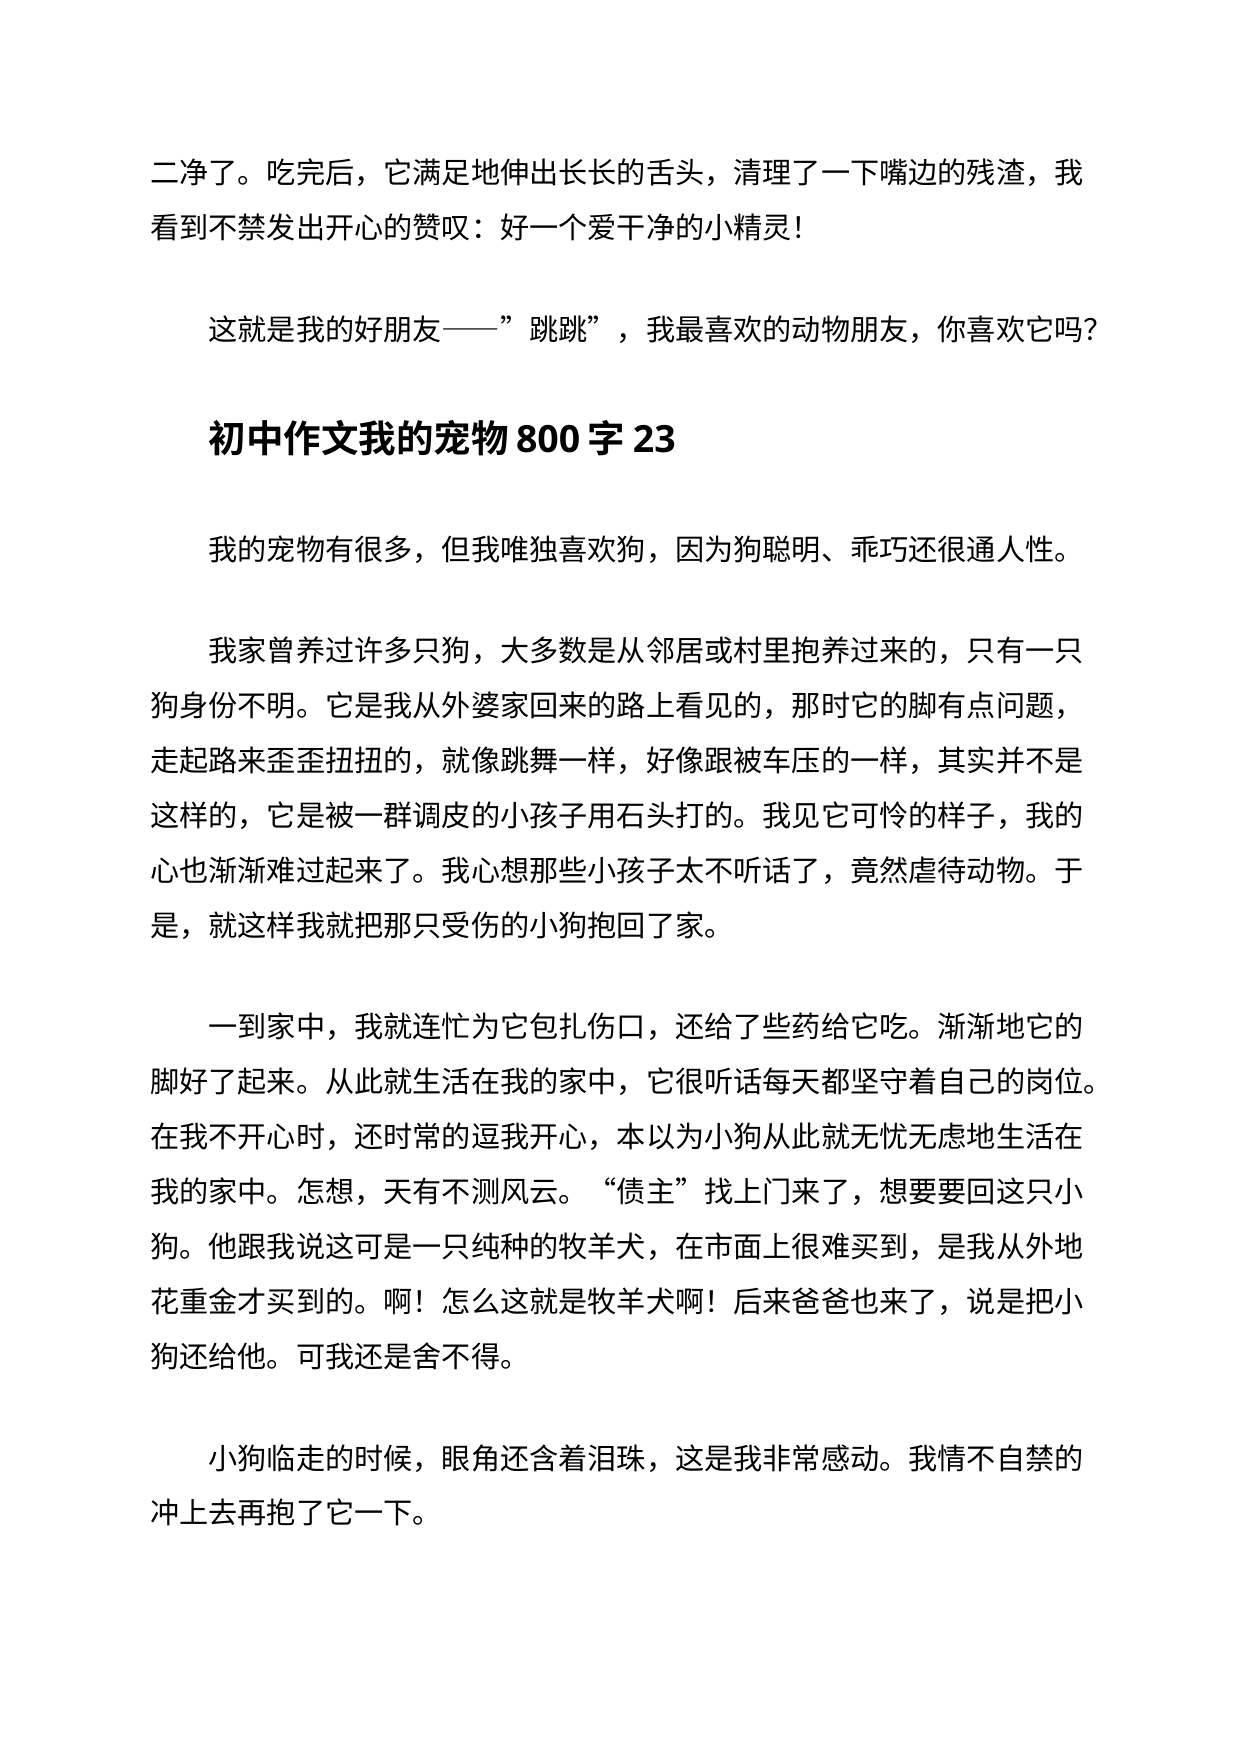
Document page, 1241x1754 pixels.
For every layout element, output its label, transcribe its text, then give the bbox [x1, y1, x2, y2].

text 我家曾养过许多只狗，大多数是从邻居或村里抱养过来的，只有一只狗身份不明。它是我从外婆家回来的路上看见的，那时它的脚有点问题，走起路来歪歪扭扭的，就像跳舞一样，好像跟被车压的一样，其实并不是这样的，它是被一群调皮的小孩子用石头打的。我见它可怜的样子，我的心也渐渐难过起来了。我心想那些小孩子太不听话了，竟然虐待动物。于是，就这样我就把那只受伤的小狗抱回了家。 [150, 628, 1090, 944]
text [150, 150, 1090, 247]
text 这就是我的好朋友——”跳跳”，我最喜欢的动物朋友，你喜欢它吗？ [150, 307, 1090, 349]
text 小狗临走的时候，眼角还含着泪珠，这是我非常感动。我情不自禁的冲上去再抱了它一下。 [150, 1435, 1090, 1532]
text 一到家中，我就连忙为它包扎伤口，还给了些药给它吃。渐渐地它的脚好了起来。从此就生活在我的家中，它很听话每天都坚守着自己的岗位。在我不开心时，还时常的逗我开心，本以为小狗从此就无忧无虑地生活在我的家中。怎想，天有不测风云。“债主”找上门来了，想要要回这只小狗。他跟我说这可是一只纯种的牧羊犬，在市面上很难买到，是我从外地花重金才买到的。啊！怎么这就是牧羊犬啊！后来爸爸也来了，说是把小狗还给他。可我还是舍不得。 [150, 1004, 1090, 1376]
text 我的宠物有很多，但我唯独喜欢狗，因为狗聪明、乖巧还很通人性。 [150, 526, 1090, 568]
text 初中作文我的宠物800字23 [150, 408, 1090, 463]
